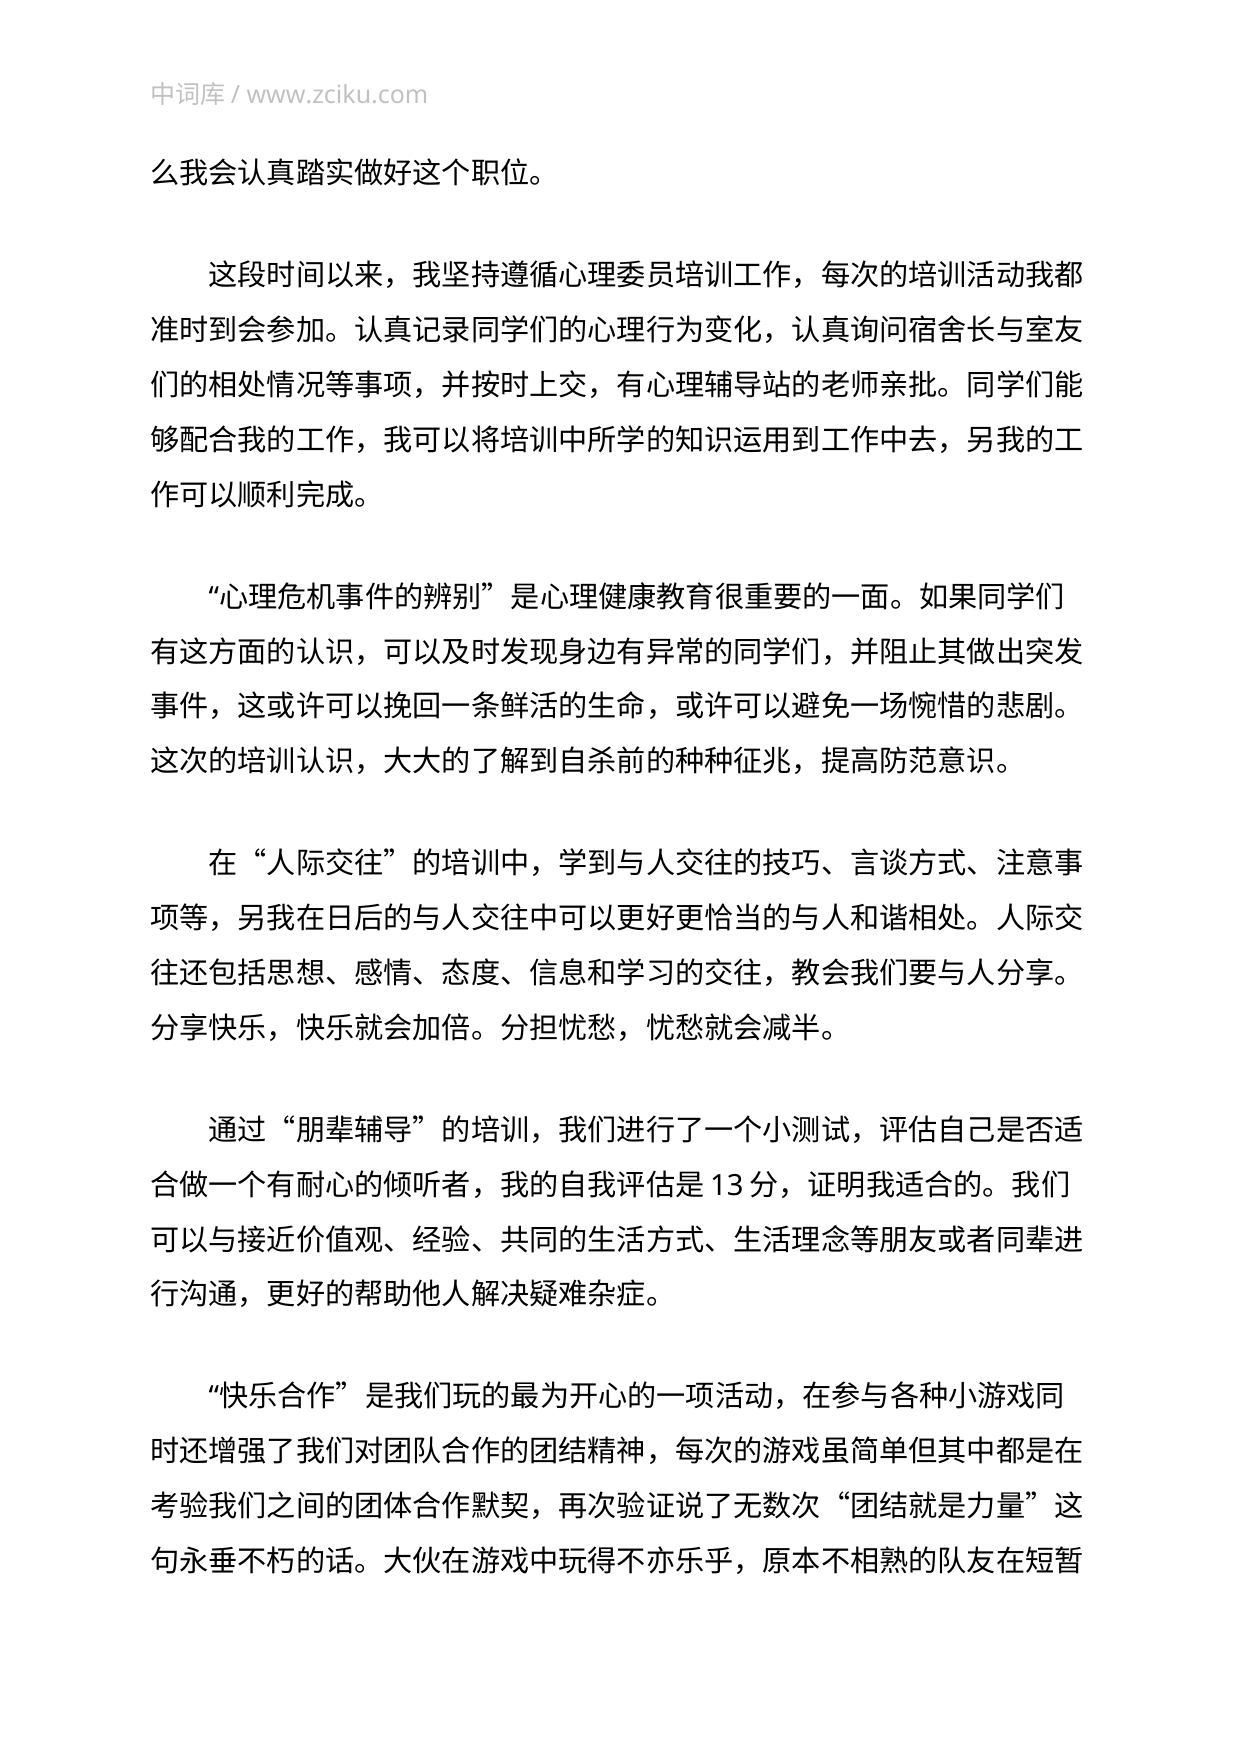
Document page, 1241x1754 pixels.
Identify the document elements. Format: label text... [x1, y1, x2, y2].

text “心理危机事件的辨别”是心理健康教育很重要的一面。如果同学们有这方面的认识，可以及时发现身边有异常的同学们，并阻止其做出突发事件，这或许可以挽回一条鲜活的生命，或许可以避免一场惋惜的悲剧。这次的培训认识，大大的了解到自杀前的种种征兆，提高防范意识。 [150, 573, 1090, 780]
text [150, 1373, 1090, 1580]
text 这段时间以来，我坚持遵循心理委员培训工作，每次的培训活动我都准时到会参加。认真记录同学们的心理行为变化，认真询问宿舍长与室友们的相处情况等事项，并按时上交，有心理辅导站的老师亲批。同学们能够配合我的工作，我可以将培训中所学的知识运用到工作中去，另我的工作可以顺利完成。 [150, 252, 1090, 514]
text 通过“朋辈辅导”的培训，我们进行了一个小测试，评估自己是否适合做一个有耐心的倾听者，我的自我评估是13分，证明我适合的。我们可以与接近价值观、经验、共同的生活方式、生活理念等朋友或者同辈进行沟通，更好的帮助他人解决疑难杂症。 [150, 1106, 1090, 1313]
text 在“人际交往”的培训中，学到与人交往的技巧、言谈方式、注意事项等，另我在日后的与人交往中可以更好更恰当的与人和谐相处。人际交往还包括思想、感情、态度、信息和学习的交往，教会我们要与人分享。分享快乐，快乐就会加倍。分担忧愁，忧愁就会减半。 [150, 840, 1090, 1047]
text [150, 150, 1090, 192]
